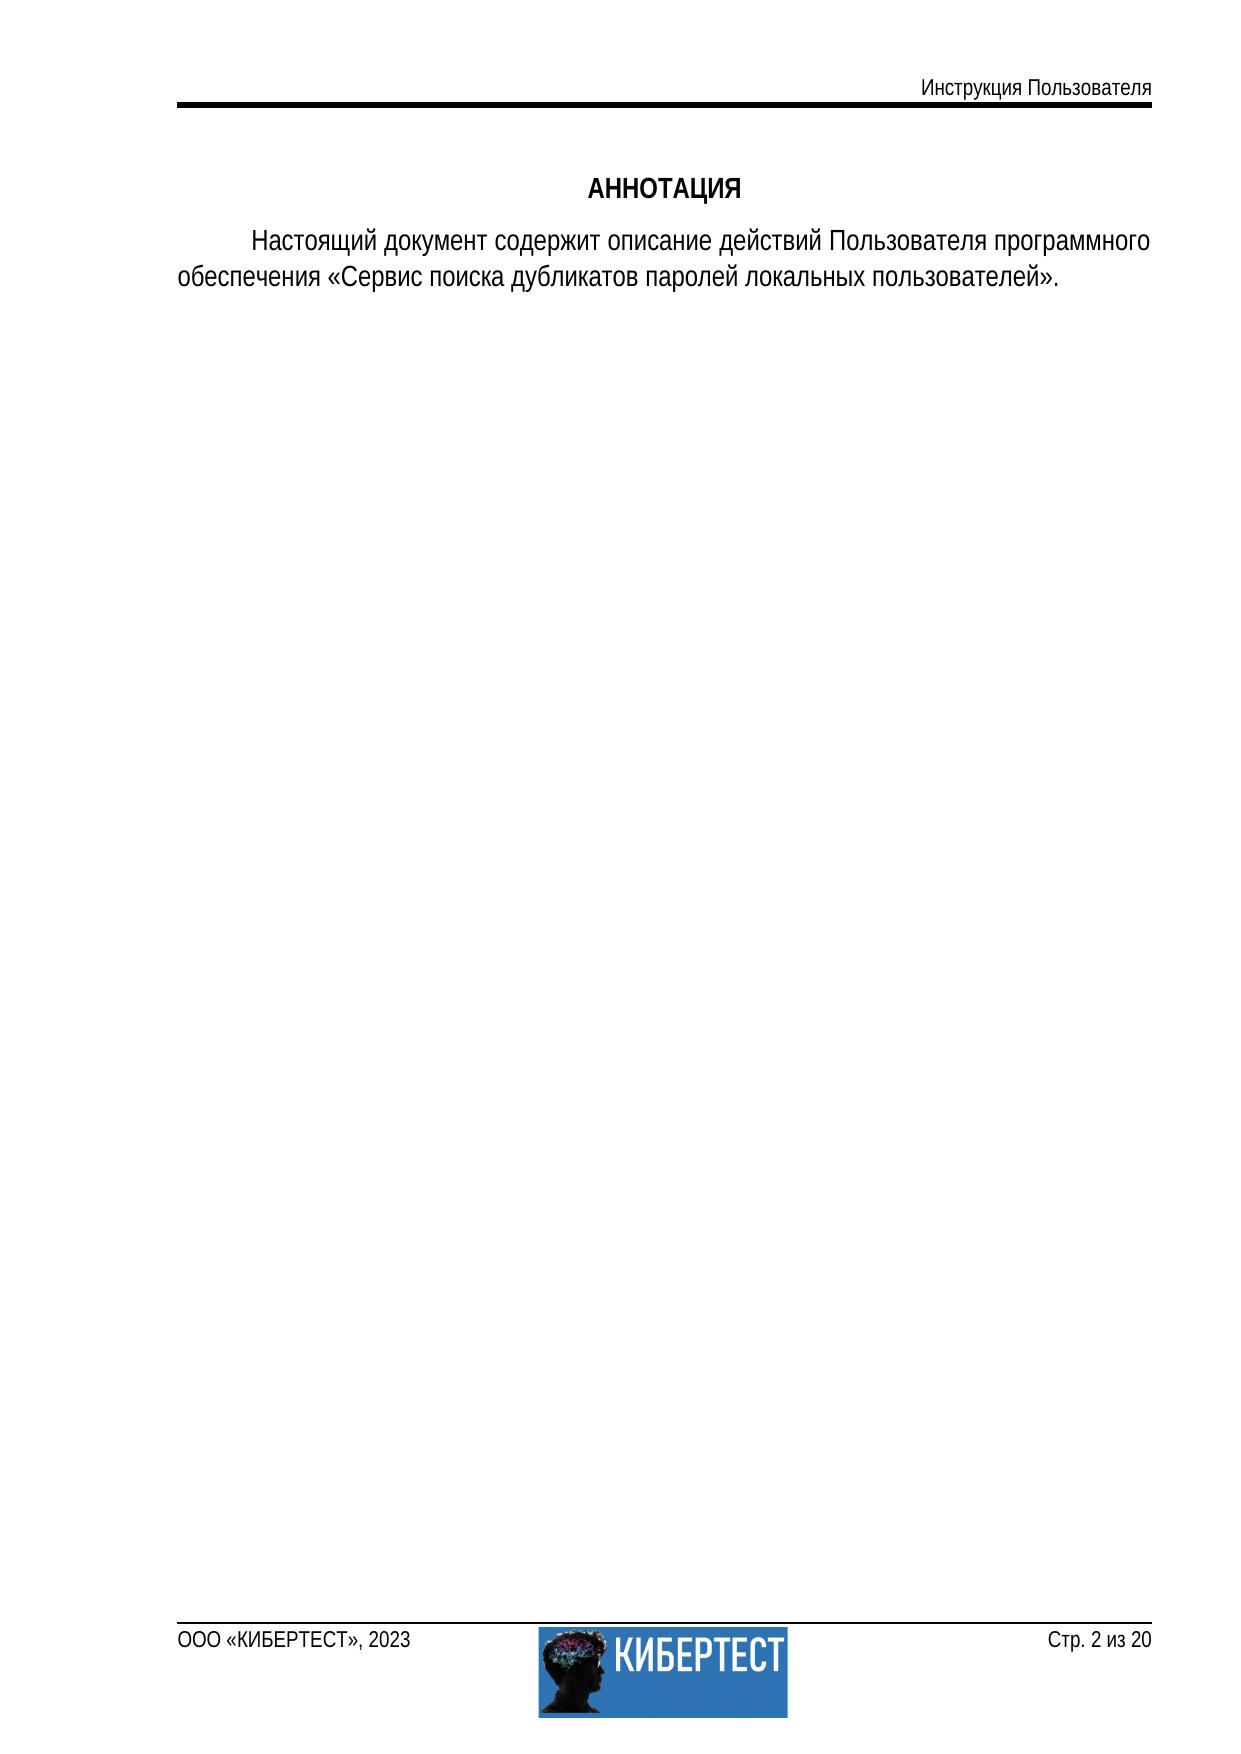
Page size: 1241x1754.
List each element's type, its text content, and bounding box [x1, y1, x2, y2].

text АННОТАЦИЯ [177, 171, 1152, 204]
text Настоящий документ содержит описание действий Пользователя программного обеспечения «Сервис поиска дубликатов паролей локальных пользователей». [177, 223, 1152, 293]
picture [538, 1627, 788, 1718]
